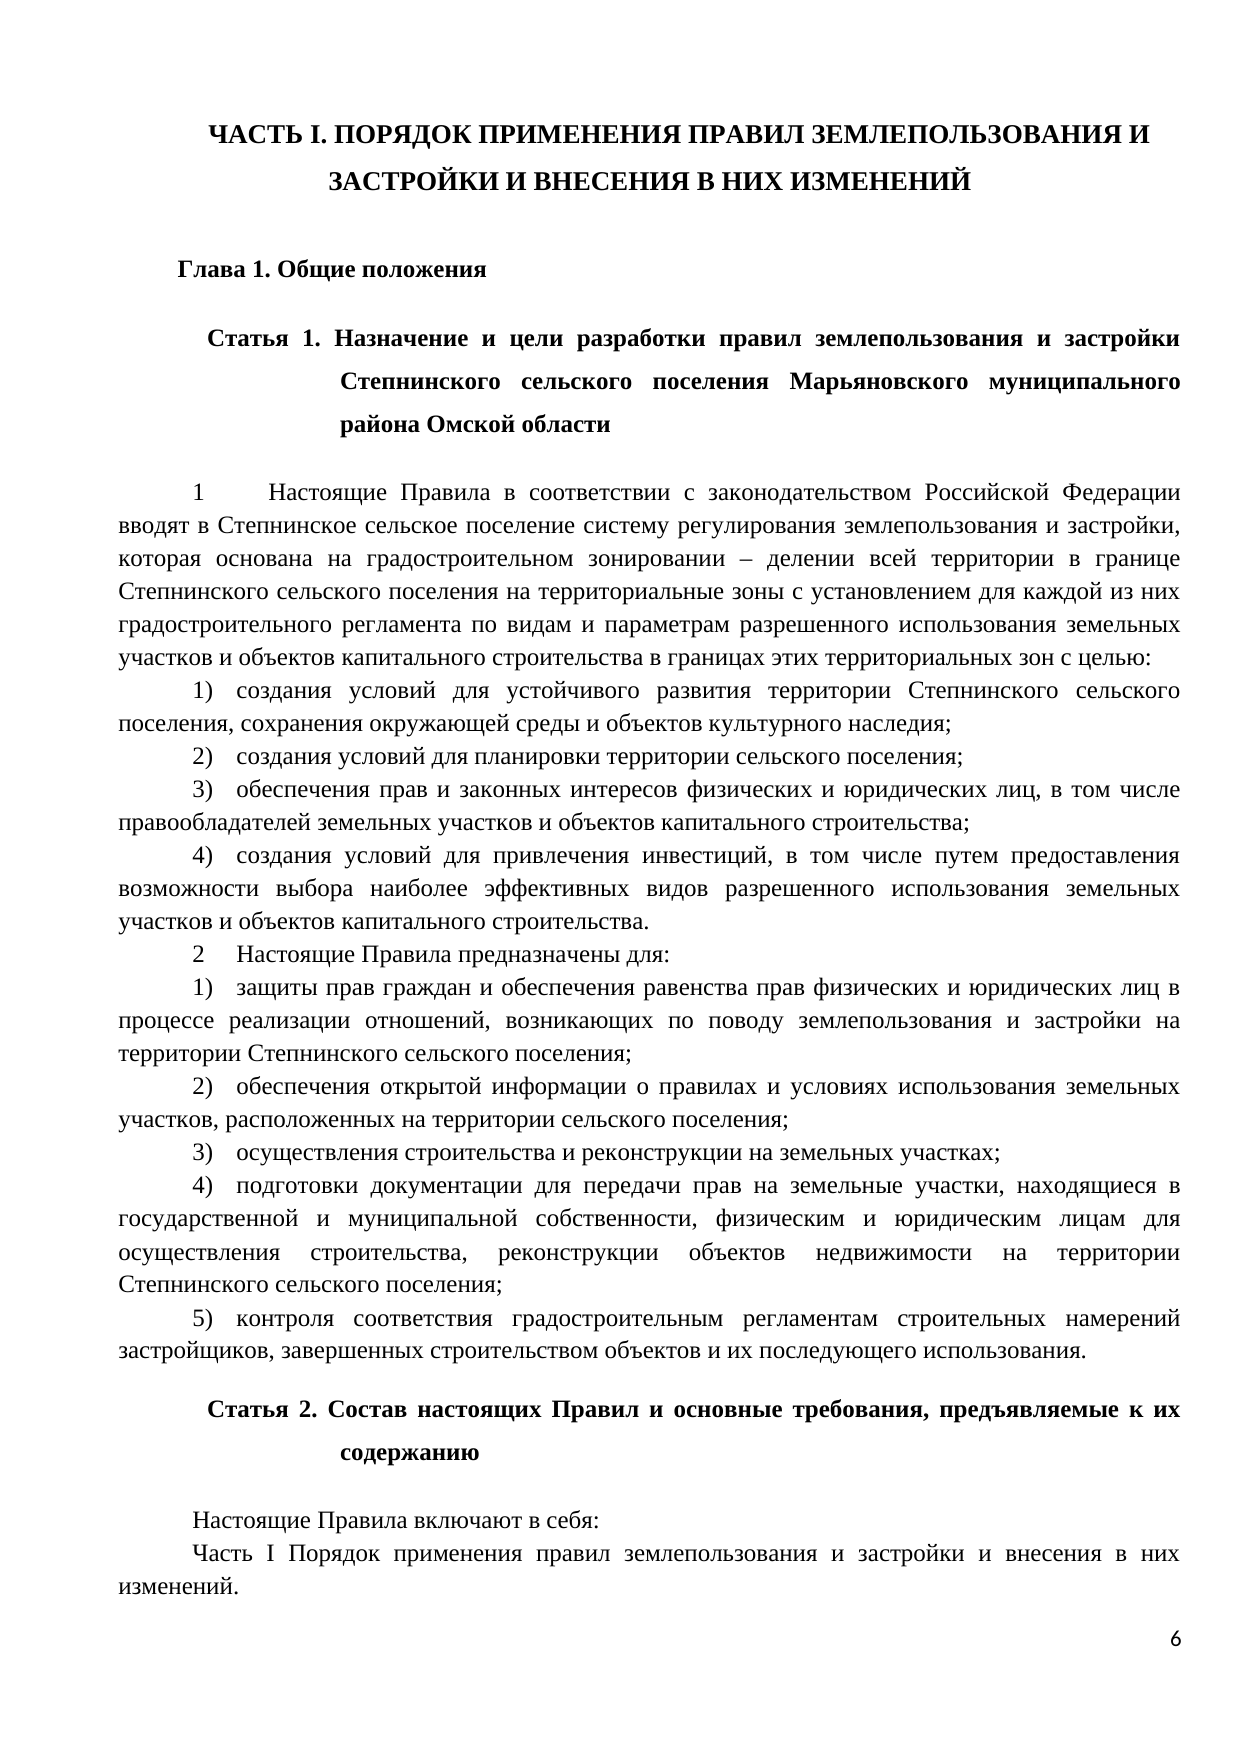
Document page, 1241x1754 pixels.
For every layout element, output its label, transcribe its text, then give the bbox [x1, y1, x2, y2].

list 4) подготовки документации для передачи прав на земельные участки, находящиеся в государственной и муниципальной собственности, физическим и юридическим лицам для осуществления строительства, реконструкции объектов недвижимости на территории Степнинского сельского поселения; [118, 1171, 1181, 1298]
text ЧАСТЬ I. ПОРЯДОК ПРИМЕНЕНИЯ ПРАВИЛ ЗЕМЛЕПОЛЬЗОВАНИЯ И ЗАСТРОЙКИ И ВНЕСЕНИЯ В НИХ ИЗМЕНЕНИЙ [118, 118, 1181, 196]
text Глава 1. Общие положения [118, 254, 1181, 283]
text Статья 2. Состав настоящих Правил и основные требования, предъявляемые к их содержанию [207, 1394, 1181, 1466]
list 1) защиты прав граждан и обеспечения равенства прав физических и юридических лиц в процессе реализации отношений, возникающих по поводу землепользования и застройки на территории Степнинского сельского поселения; [118, 972, 1181, 1067]
list 3) осуществления строительства и реконструкции на земельных участках; [118, 1137, 1181, 1166]
list создания условий для привлечения инвестиций, в том числе путем предоставления возможности выбора наиболее эффективных видов разрешенного использования земельных участков и объектов капитального строительства. [118, 840, 1181, 935]
text Статья 1. Назначение и цели разработки правил землепользования и застройки Степнинского сельского поселения Марьяновского муниципального района Омской области [207, 323, 1181, 438]
text Настоящие Правила включают в себя: [118, 1505, 1181, 1534]
list создания условий для планировки территории сельского поселения; [118, 741, 1181, 770]
list Настоящие Правила предназначены для: [118, 939, 1181, 968]
text 1 Настоящие Правила в соответствии с законодательством Российской Федерации вводят в Степнинское сельское поселение систему регулирования землепользования и застройки, которая основана на градостроительном зонировании – делении всей территории в границе Степнинского сельского поселения на территориальные зоны с установлением для каждой из них градостроительного регламента по видам и параметрам разрешенного использования земельных участков и объектов капитального строительства в границах этих территориальных зон с целью: [118, 477, 1181, 671]
text Часть I Порядок применения правил землепользования и застройки и внесения в них изменений. [118, 1538, 1181, 1600]
list 5) контроля соответствия градостроительным регламентам строительных намерений застройщиков, завершенных строительством объектов и их последующего использования. [118, 1303, 1181, 1364]
list создания условий для устойчивого развития территории Степнинского сельского поселения, сохранения окружающей среды и объектов культурного наследия; [118, 675, 1181, 737]
list обеспечения прав и законных интересов физических и юридических лиц, в том числе правообладателей земельных участков и объектов капитального строительства; [118, 774, 1181, 836]
list 2) обеспечения открытой информации о правилах и условиях использования земельных участков, расположенных на территории сельского поселения; [118, 1071, 1181, 1133]
